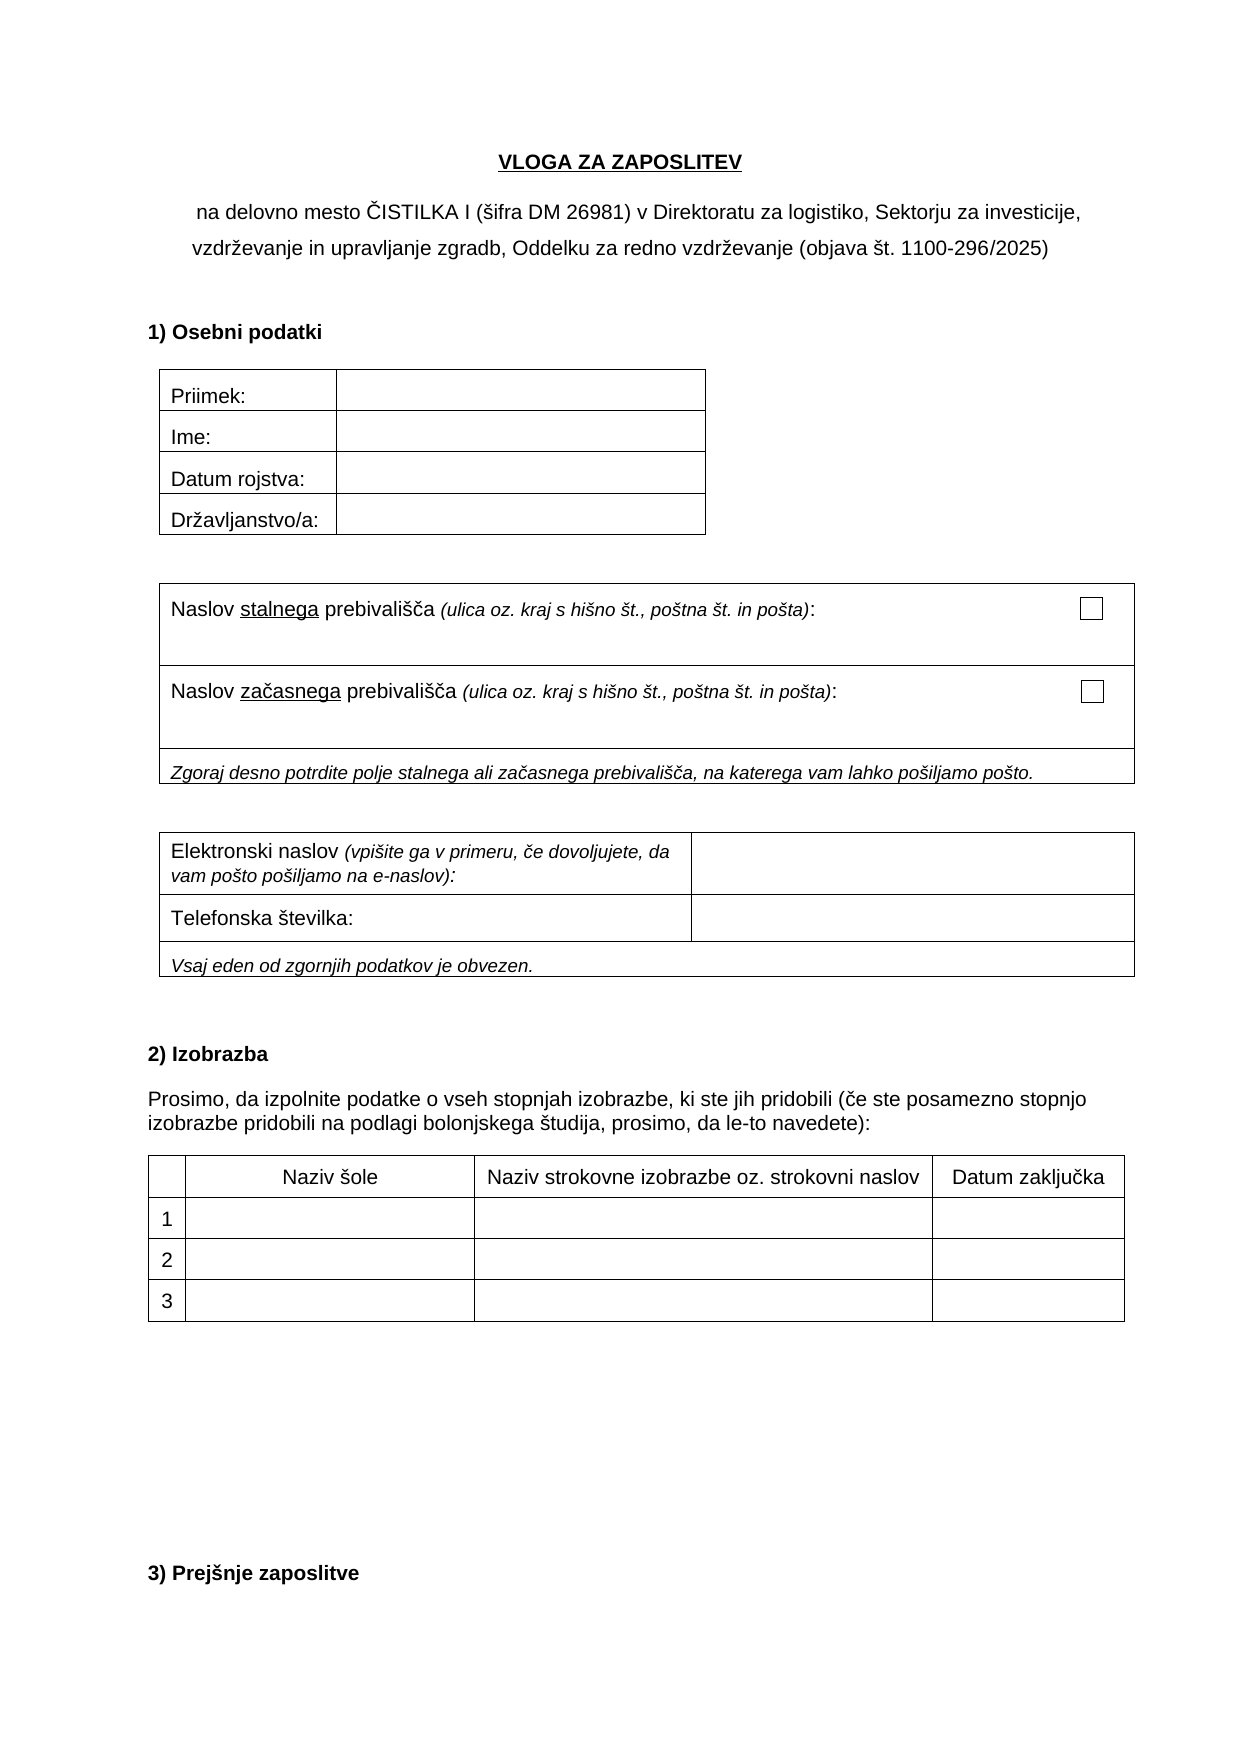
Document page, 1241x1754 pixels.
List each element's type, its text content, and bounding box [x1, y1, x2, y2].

table_cell [186, 1280, 474, 1321]
table_cell [933, 1239, 1124, 1279]
table_cell Telefonska številka: [160, 895, 691, 941]
table_cell [337, 452, 705, 492]
text 2) Izobrazba [148, 1042, 1093, 1066]
table_header Datum zaključka [933, 1156, 1124, 1197]
table_cell Vsaj eden od zgornjih podatkov je obvezen. [160, 942, 1134, 976]
table_cell [186, 1239, 474, 1279]
text Prosimo, da izpolnite podatke o vseh stopnjah izobrazbe, ki ste jih pridobili (če ste posamezno stopnjo izobrazbe pridobili na podlagi bolonjskega študija, prosimo, da le-to navedete): [148, 1086, 1093, 1134]
title na delovno mesto ČISTILKA I (šifra DM 26981) v Direktoratu za logistiko, Sektorju za investicije, vzdrževanje in upravljanje zgradb, Oddelku za redno vzdrževanje (objava št. 1100-296/2025) [148, 200, 1093, 259]
table_header Naziv šole [186, 1156, 474, 1197]
table_cell [933, 1280, 1124, 1321]
table_cell Zgoraj desno potrdite polje stalnega ali začasnega prebivališča, na katerega vam lahko pošiljamo pošto. [160, 749, 1134, 783]
table_header [337, 370, 705, 410]
table_cell Ime: [160, 411, 336, 451]
table_header Elektronski naslov (vpišite ga v primeru, če dovoljujete, da vam pošto pošiljamo na e-naslov): [160, 833, 691, 893]
table_cell [692, 895, 1134, 941]
table_header Naslov stalnega prebivališča (ulica oz. kraj s hišno št., poštna št. in pošta): [160, 584, 1134, 665]
text 1) Osebni podatki [148, 319, 1093, 343]
table_header [692, 833, 1134, 893]
table_cell [337, 494, 705, 534]
table_header Naziv strokovne izobrazbe oz. strokovni naslov [475, 1156, 932, 1197]
table_cell Datum rojstva: [160, 452, 336, 492]
table_header Priimek: [160, 370, 336, 410]
table_cell [186, 1198, 474, 1238]
table_cell 2 [149, 1239, 185, 1279]
table_cell [475, 1239, 932, 1279]
table_cell Naslov začasnega prebivališča (ulica oz. kraj s hišno št., poštna št. in pošta): [160, 666, 1134, 748]
table_cell 3 [149, 1280, 185, 1321]
table_cell [337, 411, 705, 451]
table_header [149, 1156, 185, 1197]
text 3) Prejšnje zaposlitve [148, 1561, 1093, 1585]
table_cell 1 [149, 1198, 185, 1238]
table_cell [475, 1280, 932, 1321]
table_cell [933, 1198, 1124, 1238]
table_cell [475, 1198, 932, 1238]
table_cell Državljanstvo/a: [160, 494, 336, 534]
title VLOGA ZA ZAPOSLITEV [148, 148, 1093, 175]
